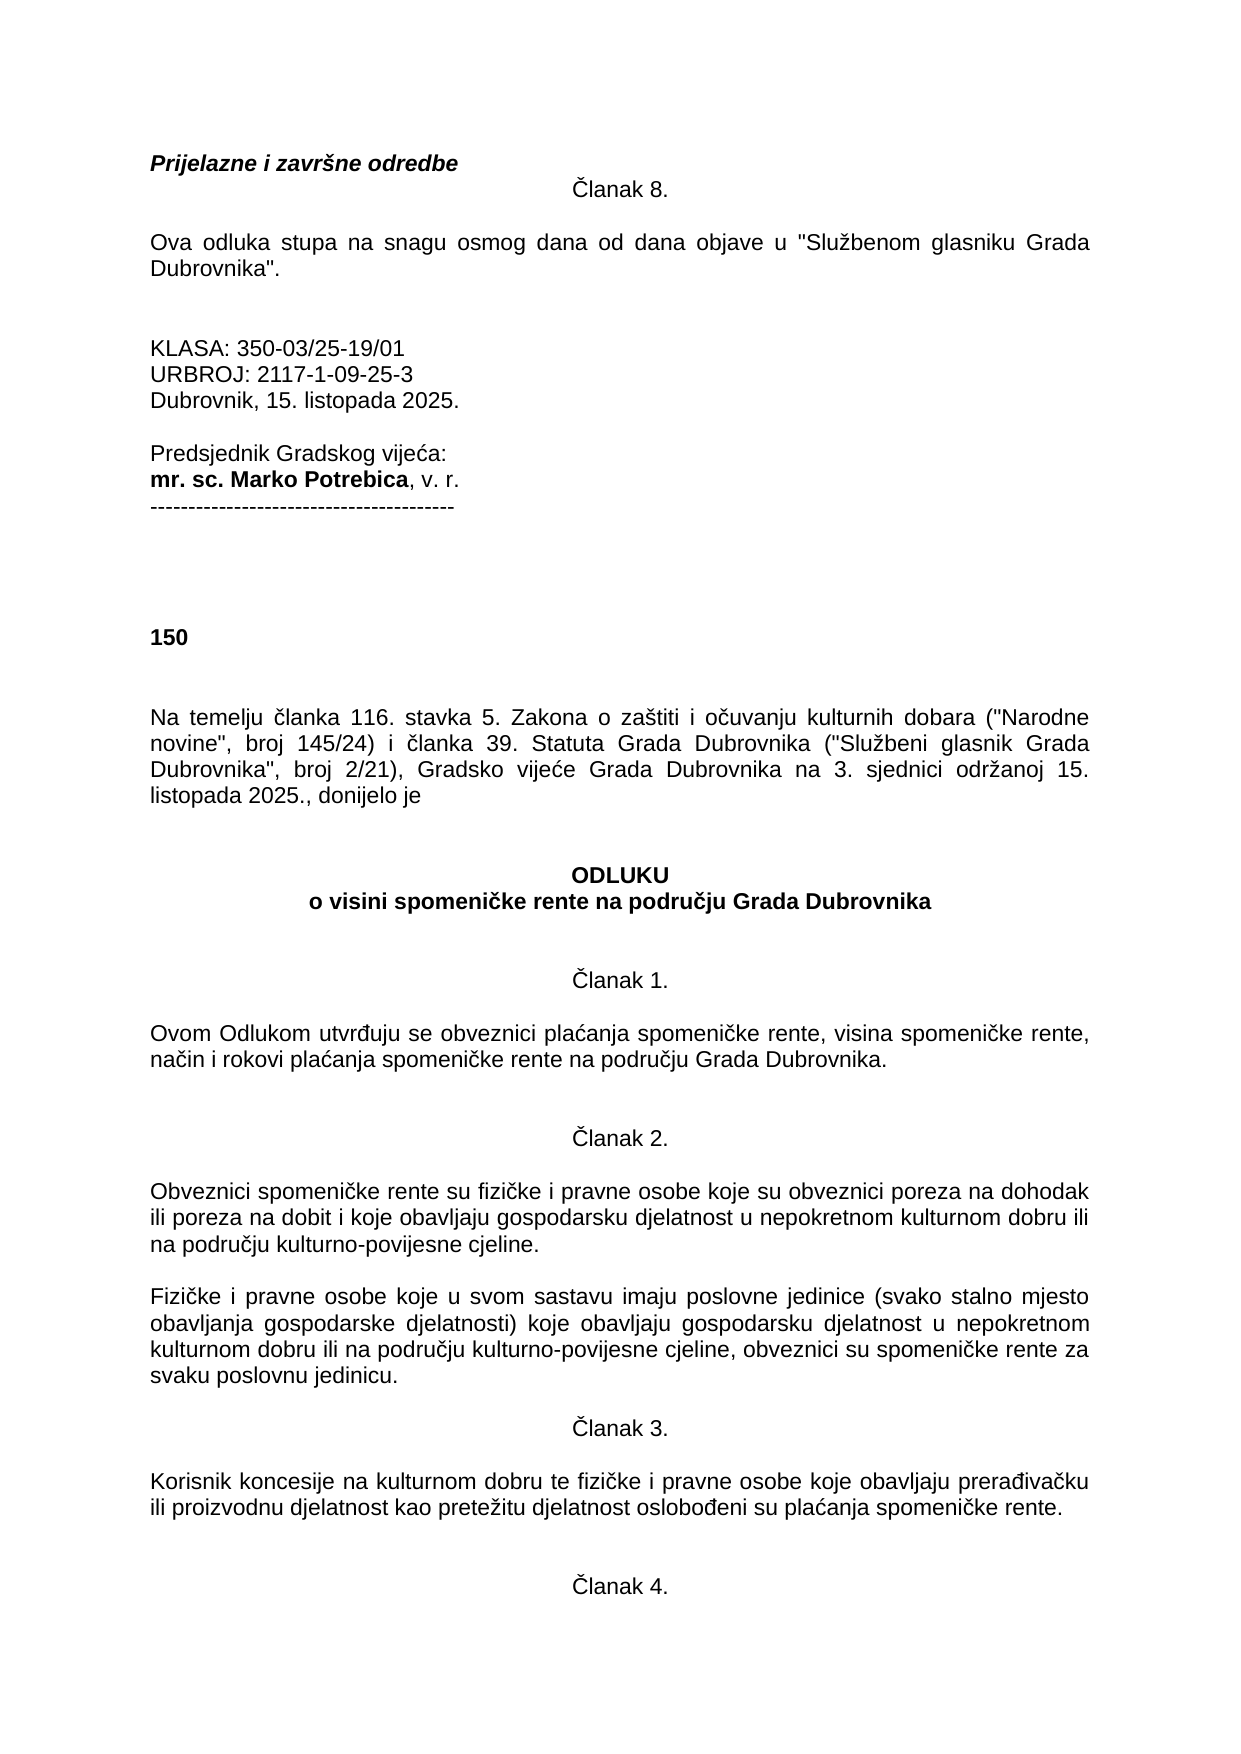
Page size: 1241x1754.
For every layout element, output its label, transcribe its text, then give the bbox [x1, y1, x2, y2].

text Dubrovnik, 15. listopada 2025. [150, 387, 1090, 413]
text Članak 2. [150, 1125, 1090, 1151]
text KLASA: 350-03/25-19/01 [150, 334, 1090, 361]
text 150 [150, 624, 1090, 651]
text Korisnik koncesije na kulturnom dobru te fizičke i pravne osobe koje obavljaju prerađivačku ili proizvodnu djelatnost kao pretežitu djelatnost oslobođeni su plaćanja spomeničke rente. [150, 1468, 1090, 1520]
text Ovom Odlukom utvrđuju se obveznici plaćanja spomeničke rente, visina spomeničke rente, način i rokovi plaćanja spomeničke rente na području Grada Dubrovnika. [150, 1020, 1090, 1072]
text Ova odluka stupa na snagu osmog dana od dana objave u "Službenom glasniku Grada Dubrovnika". [150, 229, 1090, 282]
text Članak 3. [150, 1415, 1090, 1441]
text ODLUKU [150, 862, 1090, 888]
text mr. sc. Marko Potrebica, v. r. [150, 466, 1090, 493]
text Predsjednik Gradskog vijeća: [150, 440, 1090, 466]
text Obveznici spomeničke rente su fizičke i pravne osobe koje su obveznici poreza na dohodak ili poreza na dobit i koje obavljaju gospodarsku djelatnost u nepokretnom kulturnom dobru ili na području kulturno-povijesne cjeline. [150, 1178, 1090, 1257]
text Članak 4. [150, 1573, 1090, 1599]
text o visini spomeničke rente na području Grada Dubrovnika [150, 888, 1090, 914]
text Članak 8. [150, 176, 1090, 203]
text ---------------------------------------- [150, 493, 1090, 519]
text Članak 1. [150, 967, 1090, 993]
text Prijelazne i završne odredbe [150, 150, 1090, 176]
text Fizičke i pravne osobe koje u svom sastavu imaju poslovne jedinice (svako stalno mjesto obavljanja gospodarske djelatnosti) koje obavljaju gospodarsku djelatnost u nepokretnom kulturnom dobru ili na području kulturno-povijesne cjeline, obveznici su spomeničke rente za svaku poslovnu jedinicu. [150, 1283, 1090, 1389]
text Na temelju članka 116. stavka 5. Zakona o zaštiti i očuvanju kulturnih dobara ("Narodne novine", broj 145/24) i članka 39. Statuta Grada Dubrovnika ("Službeni glasnik Grada Dubrovnika", broj 2/21), Gradsko vijeće Grada Dubrovnika na 3. sjednici održanoj 15. listopada 2025., donijelo je [150, 703, 1090, 809]
text URBROJ: 2117-1-09-25-3 [150, 361, 1090, 387]
